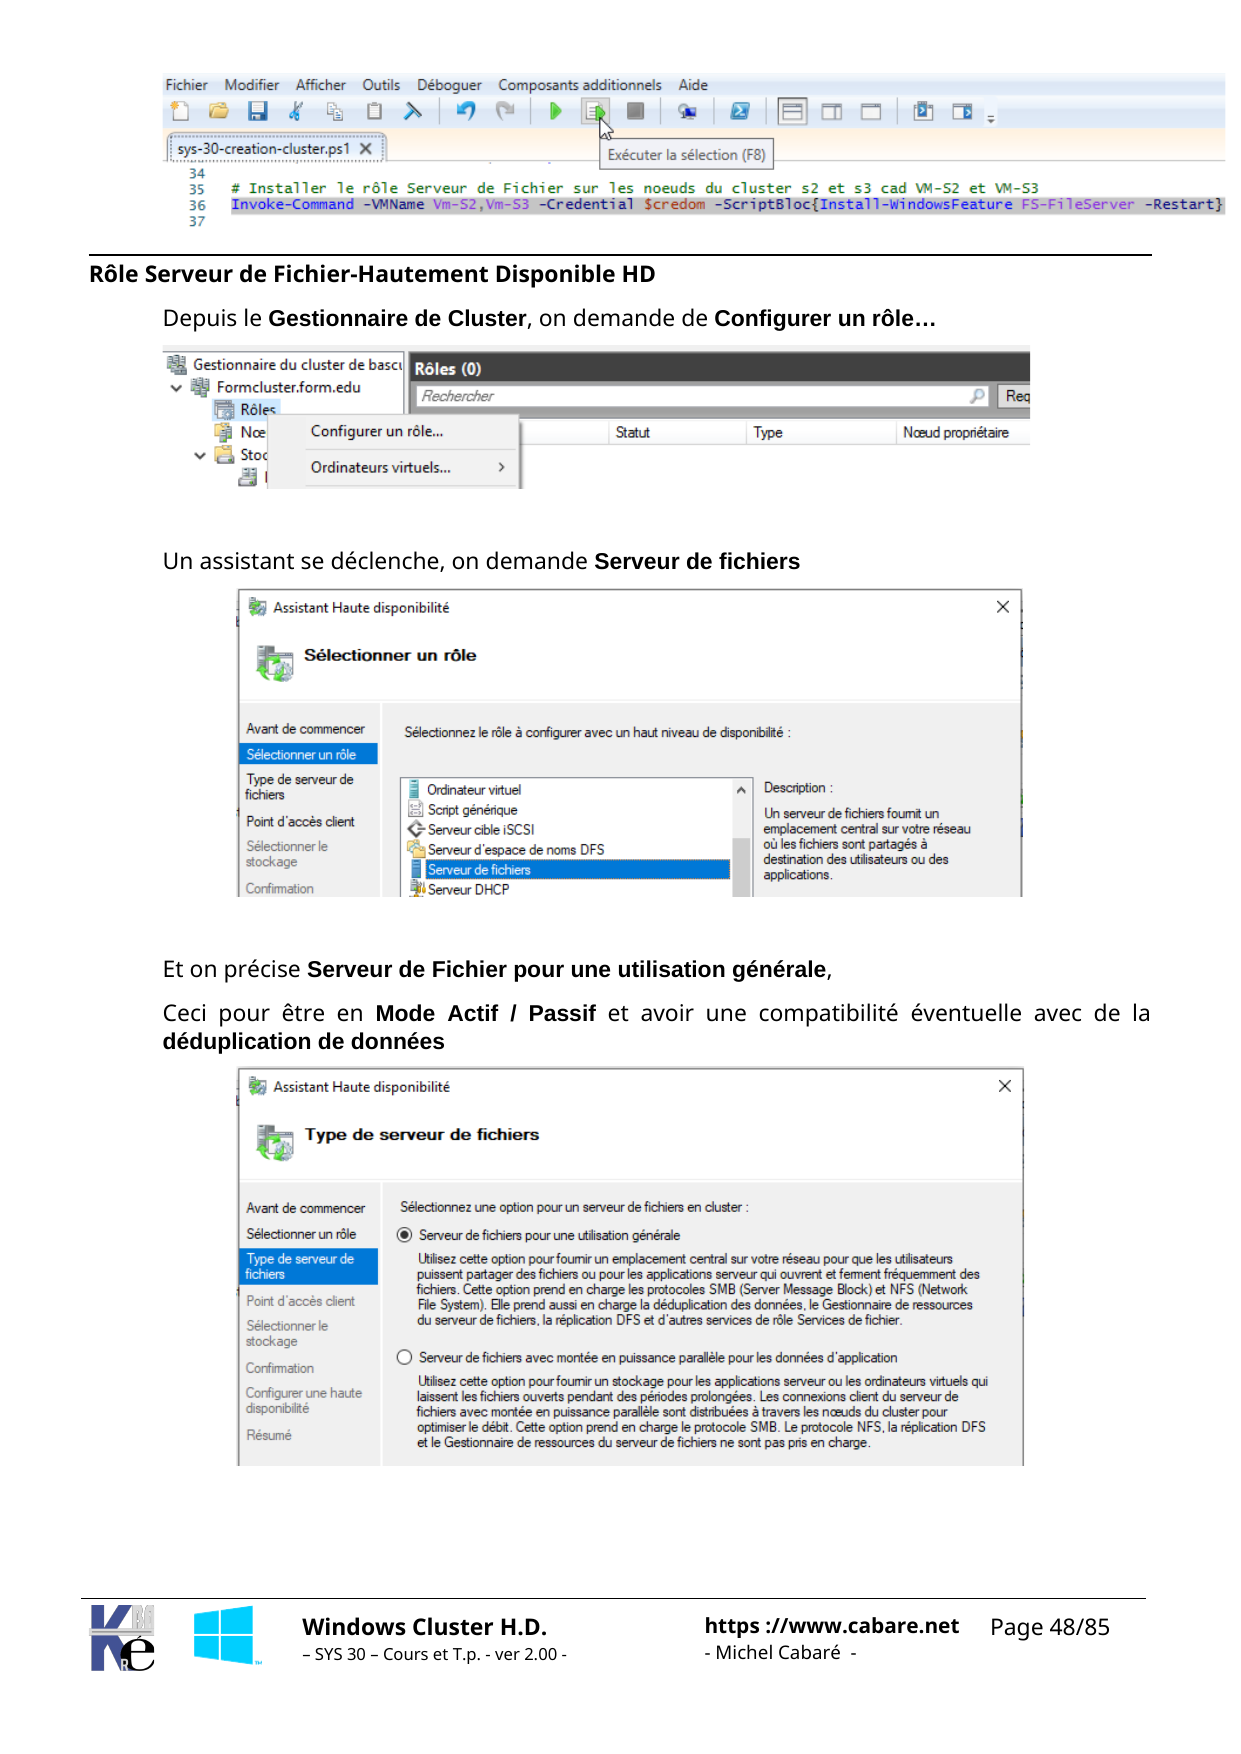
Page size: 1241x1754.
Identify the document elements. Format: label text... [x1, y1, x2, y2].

picture [162, 345, 1030, 489]
text Un assistant se déclenche, on demande Serveur de fichiers [162, 545, 1152, 576]
text Et on précise Serveur de Fichier pour une utilisation générale, [162, 953, 1152, 984]
picture [187, 1605, 266, 1669]
picture [88, 1605, 155, 1671]
picture [162, 73, 1226, 230]
subtitle Rôle Serveur de Fichier-Hautement Disponible HD [89, 256, 1152, 289]
text Depuis le Gestionnaire de Cluster, on demande de Configurer un rôle… [162, 302, 1152, 333]
picture [236, 588, 1023, 897]
text Ceci pour être en Mode Actif / Passif et avoir une compatibilité éventuelle avec de la déduplication de données [162, 997, 1152, 1054]
picture [236, 1066, 1025, 1466]
